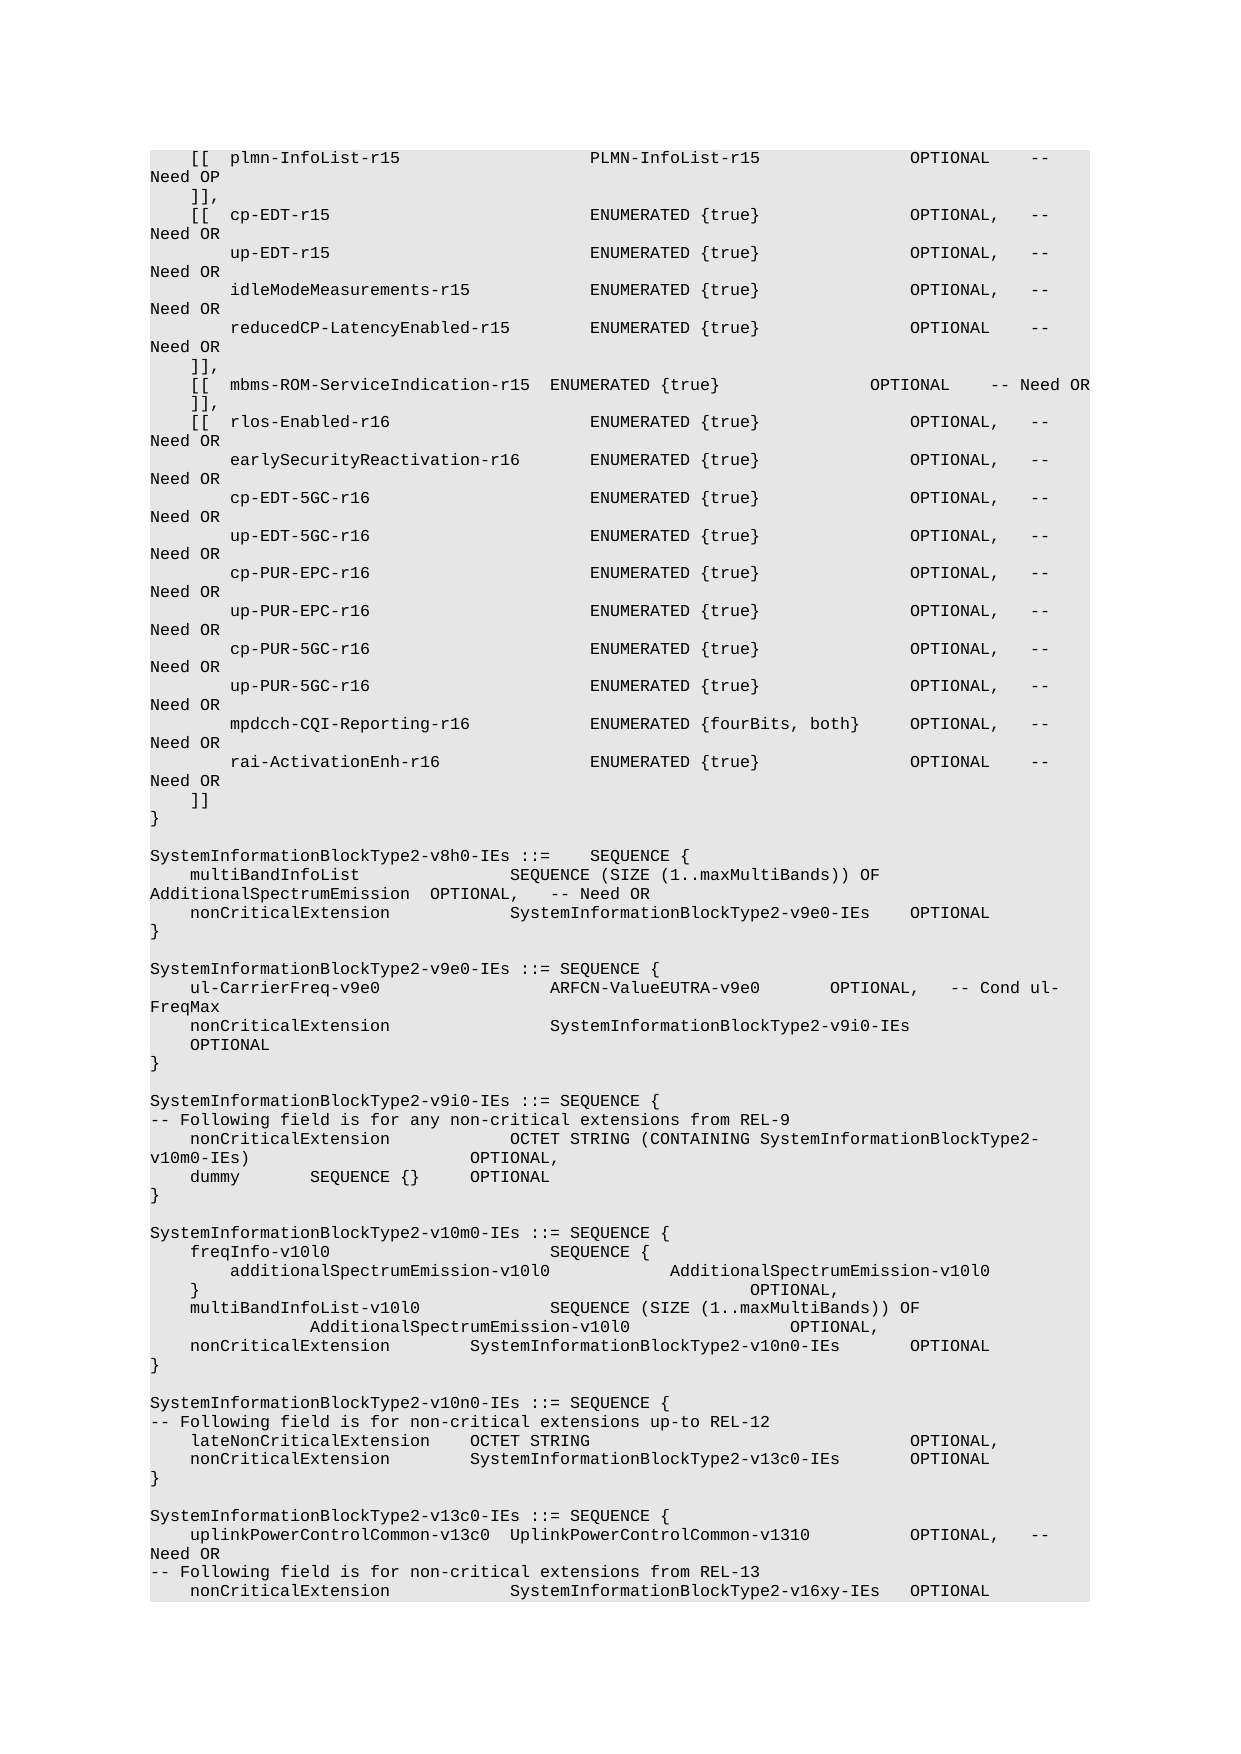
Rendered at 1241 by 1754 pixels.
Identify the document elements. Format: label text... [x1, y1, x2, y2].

text additionalSpectrumEmission-v10l0 AdditionalSpectrumEmission-v10l0 [150, 1262, 1090, 1281]
text idleModeMeasurements-r15 ENUMERATED {true} OPTIONAL, -- Need OR [150, 282, 1090, 320]
text nonCriticalExtension SystemInformationBlockType2-v16xy-IEs OPTIONAL [150, 1583, 1090, 1602]
text [[ rlos-Enabled-r16 ENUMERATED {true} OPTIONAL, -- Need OR [150, 414, 1090, 452]
text -- Following field is for non-critical extensions up-to REL-12 [150, 1413, 1090, 1432]
text earlySecurityReactivation-r16 ENUMERATED {true} OPTIONAL, -- Need OR [150, 452, 1090, 489]
text } [150, 810, 1090, 829]
text } OPTIONAL, [150, 1281, 1090, 1300]
text } [150, 1470, 1090, 1489]
text cp-EDT-5GC-r16 ENUMERATED {true} OPTIONAL, -- Need OR [150, 489, 1090, 527]
text uplinkPowerControlCommon-v13c0 UplinkPowerControlCommon-v1310 OPTIONAL, -- Need OR [150, 1526, 1090, 1564]
text ]], [150, 395, 1090, 414]
text ]] [150, 791, 1090, 810]
text ul-CarrierFreq-v9e0 ARFCN-ValueEUTRA-v9e0 OPTIONAL, -- Cond ul-FreqMax [150, 979, 1090, 1017]
text [[ cp-EDT-r15 ENUMERATED {true} OPTIONAL, -- Need OR [150, 207, 1090, 244]
text lateNonCriticalExtension OCTET STRING OPTIONAL, [150, 1432, 1090, 1451]
text freqInfo-v10l0 SEQUENCE { [150, 1243, 1090, 1262]
text SystemInformationBlockType2-v8h0-IEs ::= SEQUENCE { [150, 848, 1090, 866]
text SystemInformationBlockType2-v10m0-IEs ::= SEQUENCE { [150, 1225, 1090, 1243]
text } [150, 1187, 1090, 1206]
text mpdcch-CQI-Reporting-r16 ENUMERATED {fourBits, both} OPTIONAL, -- Need OR [150, 716, 1090, 753]
text -- Following field is for any non-critical extensions from REL-9 [150, 1112, 1090, 1130]
text } [150, 1357, 1090, 1376]
text -- Following field is for non-critical extensions from REL-13 [150, 1564, 1090, 1583]
text nonCriticalExtension SystemInformationBlockType2-v9e0-IEs OPTIONAL [150, 904, 1090, 923]
text cp-PUR-5GC-r16 ENUMERATED {true} OPTIONAL, -- Need OR [150, 640, 1090, 678]
text ]], [150, 188, 1090, 207]
text up-PUR-EPC-r16 ENUMERATED {true} OPTIONAL, -- Need OR [150, 602, 1090, 640]
text AdditionalSpectrumEmission-v10l0 OPTIONAL, [150, 1319, 1090, 1338]
text up-PUR-5GC-r16 ENUMERATED {true} OPTIONAL, -- Need OR [150, 678, 1090, 716]
text up-EDT-r15 ENUMERATED {true} OPTIONAL, -- Need OR [150, 244, 1090, 282]
text up-EDT-5GC-r16 ENUMERATED {true} OPTIONAL, -- Need OR [150, 527, 1090, 565]
text multiBandInfoList SEQUENCE (SIZE (1..maxMultiBands)) OF AdditionalSpectrumEmission OPTIONAL, -- Need OR [150, 866, 1090, 904]
text ]], [150, 357, 1090, 376]
text } [150, 923, 1090, 942]
text SystemInformationBlockType2-v13c0-IEs ::= SEQUENCE { [150, 1507, 1090, 1526]
text dummy SEQUENCE {} OPTIONAL [150, 1168, 1090, 1187]
text SystemInformationBlockType2-v10n0-IEs ::= SEQUENCE { [150, 1394, 1090, 1413]
text nonCriticalExtension OCTET STRING (CONTAINING SystemInformationBlockType2-v10m0-IEs) OPTIONAL, [150, 1130, 1090, 1168]
text nonCriticalExtension SystemInformationBlockType2-v10n0-IEs OPTIONAL [150, 1338, 1090, 1357]
text [[ mbms-ROM-ServiceIndication-r15 ENUMERATED {true} OPTIONAL -- Need OR [150, 376, 1090, 395]
text SystemInformationBlockType2-v9e0-IEs ::= SEQUENCE { [150, 961, 1090, 979]
text nonCriticalExtension SystemInformationBlockType2-v9i0-IEs OPTIONAL [150, 1017, 1090, 1055]
text nonCriticalExtension SystemInformationBlockType2-v13c0-IEs OPTIONAL [150, 1451, 1090, 1470]
text SystemInformationBlockType2-v9i0-IEs ::= SEQUENCE { [150, 1093, 1090, 1112]
text multiBandInfoList-v10l0 SEQUENCE (SIZE (1..maxMultiBands)) OF [150, 1300, 1090, 1319]
text reducedCP-LatencyEnabled-r15 ENUMERATED {true} OPTIONAL -- Need OR [150, 320, 1090, 357]
text cp-PUR-EPC-r16 ENUMERATED {true} OPTIONAL, -- Need OR [150, 565, 1090, 602]
text [[ plmn-InfoList-r15 PLMN-InfoList-r15 OPTIONAL -- Need OP [150, 150, 1090, 188]
text } [150, 1055, 1090, 1074]
text rai-ActivationEnh-r16 ENUMERATED {true} OPTIONAL -- Need OR [150, 753, 1090, 791]
